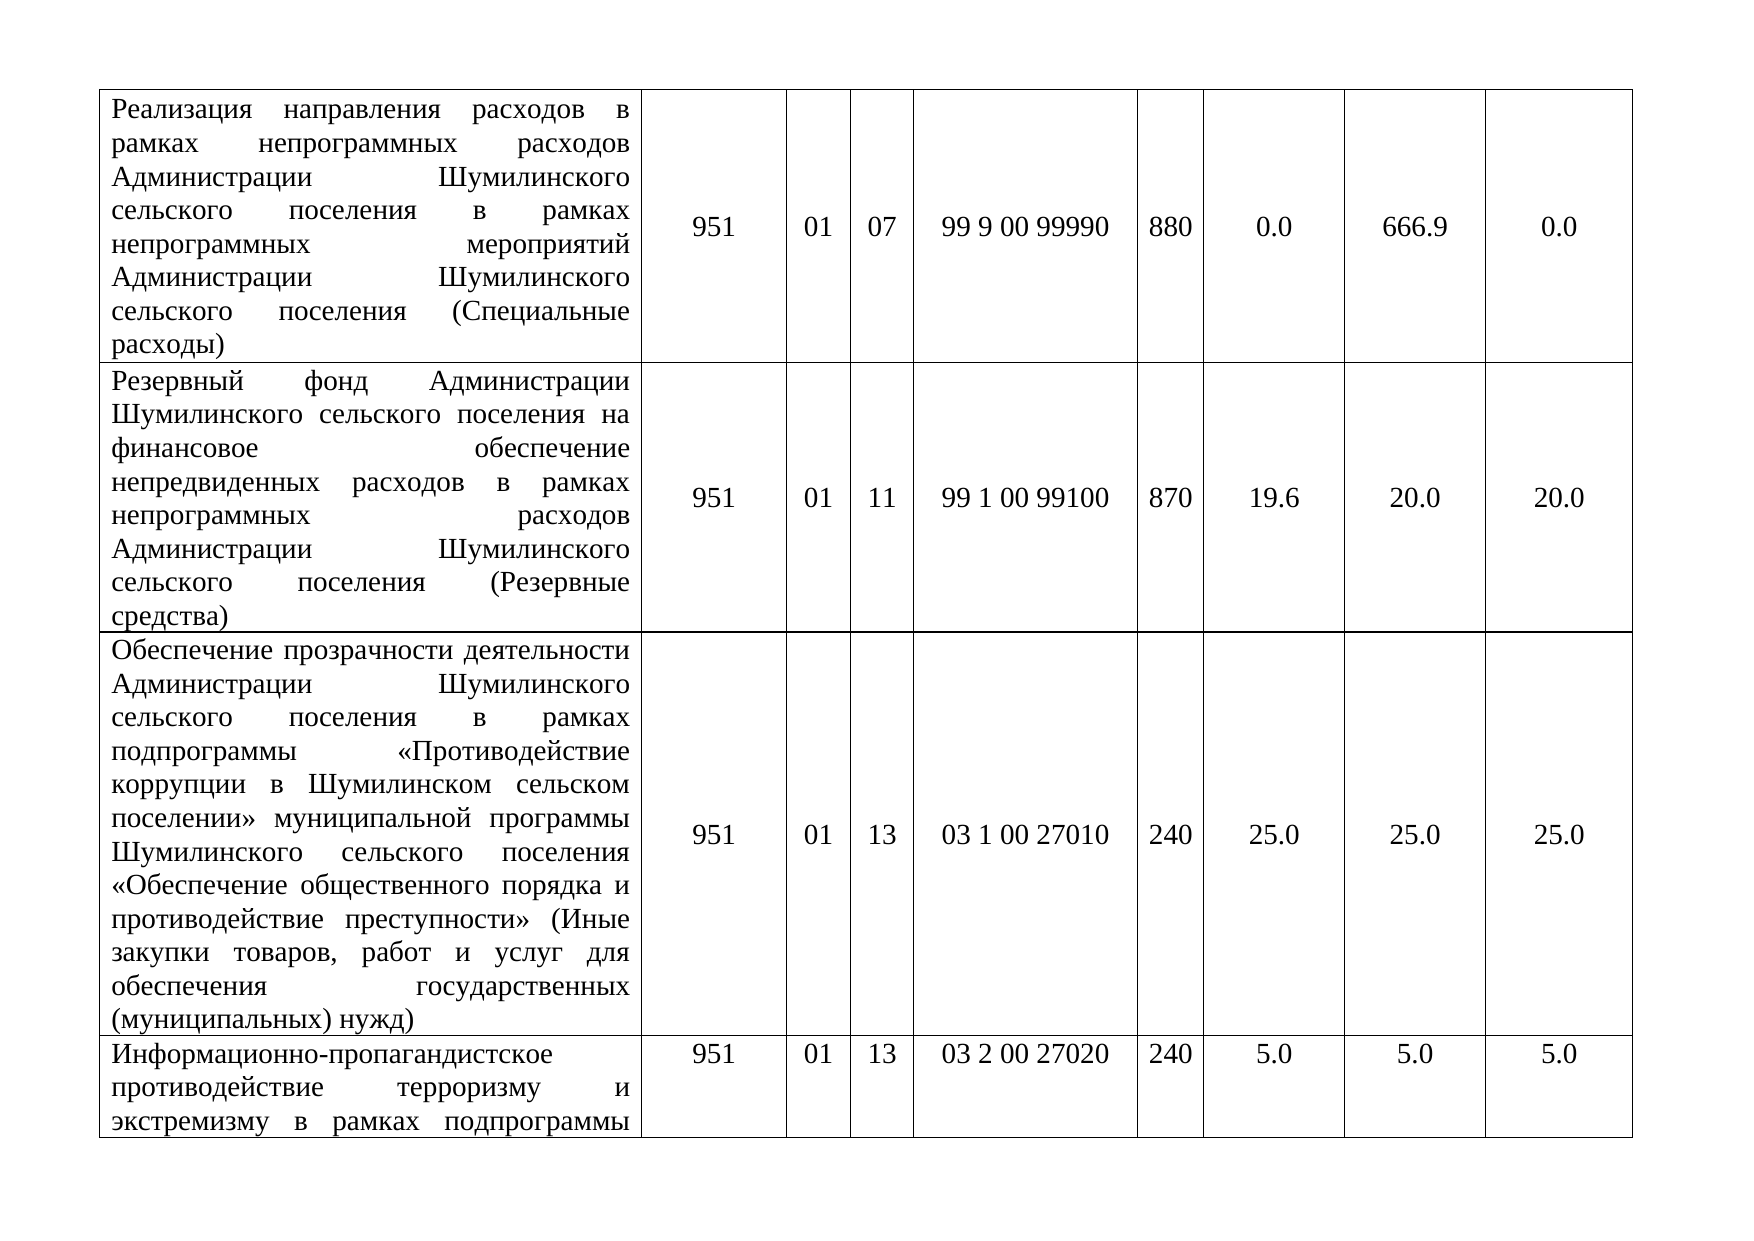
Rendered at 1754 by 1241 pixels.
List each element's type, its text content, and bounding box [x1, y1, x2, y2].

table_cell 880 [1138, 90, 1203, 362]
table_cell 240 [1138, 633, 1203, 1035]
table_cell 01 [787, 633, 850, 1035]
table_cell 951 [642, 1036, 786, 1137]
table_cell 951 [642, 363, 786, 631]
table_cell 13 [851, 1036, 913, 1137]
table_cell Обеспечение прозрачности деятельности Администрации Шумилинского сельского поселения в рамках подпрограммы «Противодействие коррупции в Шумилинском сельском поселении» муниципальной программы Шумилинского сельского поселения «Обеспечение общественного порядка и противодействие преступности» (Иные закупки товаров, работ и услуг для обеспечения государственных (муниципальных) нужд) [100, 633, 641, 1035]
table_cell 951 [642, 90, 786, 362]
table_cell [100, 1036, 641, 1137]
table_cell 0.0 [1486, 90, 1632, 362]
table_cell 20.0 [1345, 363, 1485, 631]
table_cell 870 [1138, 363, 1203, 631]
table_cell 13 [851, 633, 913, 1035]
table_cell 5.0 [1486, 1036, 1632, 1137]
table_cell 25.0 [1486, 633, 1632, 1035]
table_cell 07 [851, 90, 913, 362]
table_cell 01 [787, 363, 850, 631]
table_cell 99 1 00 99100 [914, 363, 1137, 631]
table_cell 01 [787, 90, 850, 362]
table_cell 0.0 [1204, 90, 1344, 362]
table_cell 666.9 [1345, 90, 1485, 362]
table_cell Резервный фонд Администрации Шумилинского сельского поселения на финансовое обеспечение непредвиденных расходов в рамках непрограммных расходов Администрации Шумилинского сельского поселения (Резервные средства) [100, 363, 641, 631]
table_cell 5.0 [1204, 1036, 1344, 1137]
table_cell 25.0 [1345, 633, 1485, 1035]
table_cell 03 1 00 27010 [914, 633, 1137, 1035]
table_cell Реализация направления расходов в рамках непрограммных расходов Администрации Шумилинского сельского поселения в рамках непрограммных мероприятий Администрации Шумилинского сельского поселения (Специальные расходы) [100, 90, 641, 362]
table_cell 01 [787, 1036, 850, 1137]
table_cell 951 [642, 633, 786, 1035]
table_cell 11 [851, 363, 913, 631]
table_cell 240 [1138, 1036, 1203, 1137]
table_cell 5.0 [1345, 1036, 1485, 1137]
table_cell 19.6 [1204, 363, 1344, 631]
table_cell 20.0 [1486, 363, 1632, 631]
table_cell 99 9 00 99990 [914, 90, 1137, 362]
table_cell 25.0 [1204, 633, 1344, 1035]
table_cell 03 2 00 27020 [914, 1036, 1137, 1137]
